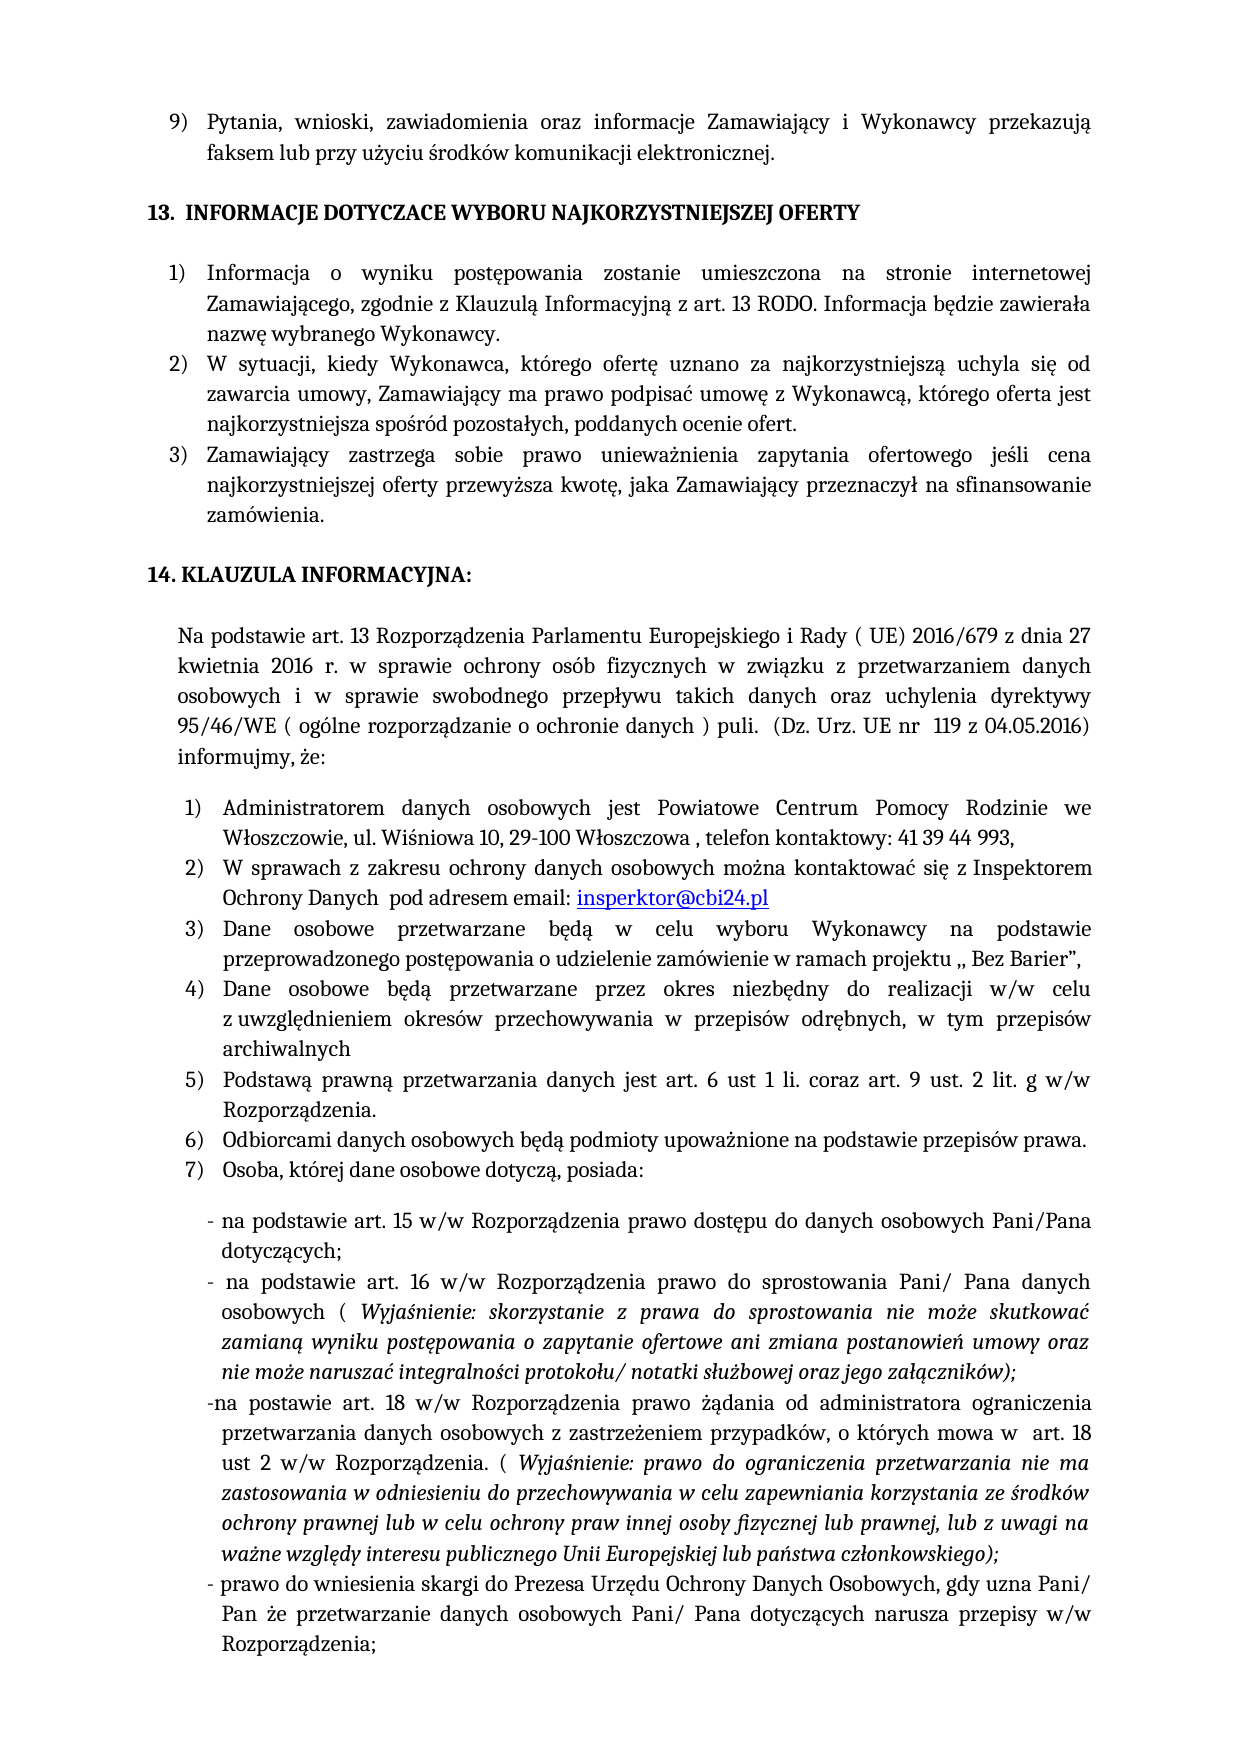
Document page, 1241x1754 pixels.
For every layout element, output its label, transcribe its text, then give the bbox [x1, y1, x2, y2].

list Dane osobowe przetwarzane będą w celu wyboru Wykonawcy na podstawie przeprowadzonego postępowania o udzielenie zamówienie w ramach projektu ,, Bez Barier”, [185, 915, 1093, 972]
list Administratorem danych osobowych jest Powiatowe Centrum Pomocy Rodzinie we Włoszczowie, ul. Wiśniowa 10, 29-100 Włoszczowa , telefon kontaktowy: 41 39 44 993, [185, 794, 1093, 851]
text 13. INFORMACJE DOTYCZACE WYBORU NAJKORZYSTNIEJSZEJ OFERTY [148, 200, 1093, 226]
list Odbiorcami danych osobowych będą podmioty upoważnione na podstawie przepisów prawa. [185, 1127, 1093, 1153]
list Podstawą prawną przetwarzania danych jest art. 6 ust 1 li. coraz art. 9 ust. 2 lit. g w/w Rozporządzenia. [185, 1066, 1093, 1123]
list Dane osobowe będą przetwarzane przez okres niezbędny do realizacji w/w celu z uwzględnieniem okresów przechowywania w przepisów odrębnych, w tym przepisów archiwalnych [185, 976, 1093, 1062]
list Pytania, wnioski, zawiadomienia oraz informacje Zamawiający i Wykonawcy przekazują faksem lub przy użyciu środków komunikacji elektronicznej. [169, 109, 1093, 166]
text - na podstawie art. 15 w/w Rozporządzenia prawo dostępu do danych osobowych Pani/Pana dotyczących; [207, 1208, 1093, 1264]
list W sprawach z zakresu ochrony danych osobowych można kontaktować się z Inspektorem Ochrony Danych pod adresem email: insperktor@cbi24.pl [185, 855, 1093, 911]
text 14. KLAUZULA INFORMACYJNA: [148, 562, 1093, 588]
list Zamawiający zastrzega sobie prawo unieważnienia zapytania ofertowego jeśli cena najkorzystniejszej oferty przewyższa kwotę, jaka Zamawiający przeznaczył na sfinansowanie zamówienia. [169, 441, 1093, 528]
list W sytuacji, kiedy Wykonawca, którego ofertę uznano za najkorzystniejszą uchyla się od zawarcia umowy, Zamawiający ma prawo podpisać umowę z Wykonawcą, którego oferta jest najkorzystniejsza spośród pozostałych, poddanych ocenie ofert. [169, 351, 1093, 437]
text -na postawie art. 18 w/w Rozporządzenia prawo żądania od administratora ograniczenia przetwarzania danych osobowych z zastrzeżeniem przypadków, o których mowa w art. 18 ust 2 w/w Rozporządzenia. ( Wyjaśnienie: prawo do ograniczenia przetwarzania nie ma zastosowania w odniesieniu do przechowywania w celu zapewniania korzystania ze środków ochrony prawnej lub w celu ochrony praw innej osoby fizycznej lub prawnej, lub z uwagi na ważne względy interesu publicznego Unii Europejskiej lub państwa członkowskiego); [207, 1389, 1093, 1567]
list Informacja o wyniku postępowania zostanie umieszczona na stronie internetowej Zamawiającego, zgodnie z Klauzulą Informacyjną z art. 13 RODO. Informacja będzie zawierała nazwę wybranego Wykonawcy. [169, 260, 1093, 347]
list Osoba, której dane osobowe dotyczą, posiada: [185, 1157, 1093, 1183]
text Na podstawie art. 13 Rozporządzenia Parlamentu Europejskiego i Rady ( UE) 2016/679 z dnia 27 kwietnia 2016 r. w sprawie ochrony osób fizycznych w związku z przetwarzaniem danych osobowych i w sprawie swobodnego przepływu takich danych oraz uchylenia dyrektywy 95/46/WE ( ogólne rozporządzanie o ochronie danych ) puli. (Dz. Urz. UE nr 119 z 04.05.2016) informujmy, że: [177, 623, 1093, 770]
text - na podstawie art. 16 w/w Rozporządzenia prawo do sprostowania Pani/ Pana danych osobowych ( Wyjaśnienie: skorzystanie z prawa do sprostowania nie może skutkować zamianą wyniku postępowania o zapytanie ofertowe ani zmiana postanowień umowy oraz nie może naruszać integralności protokołu/ notatki służbowej oraz jego załączników); [207, 1268, 1093, 1385]
text - prawo do wniesienia skargi do Prezesa Urzędu Ochrony Danych Osobowych, gdy uzna Pani/ Pan że przetwarzanie danych osobowych Pani/ Pana dotyczących narusza przepisy w/w Rozporządzenia; [207, 1571, 1093, 1657]
